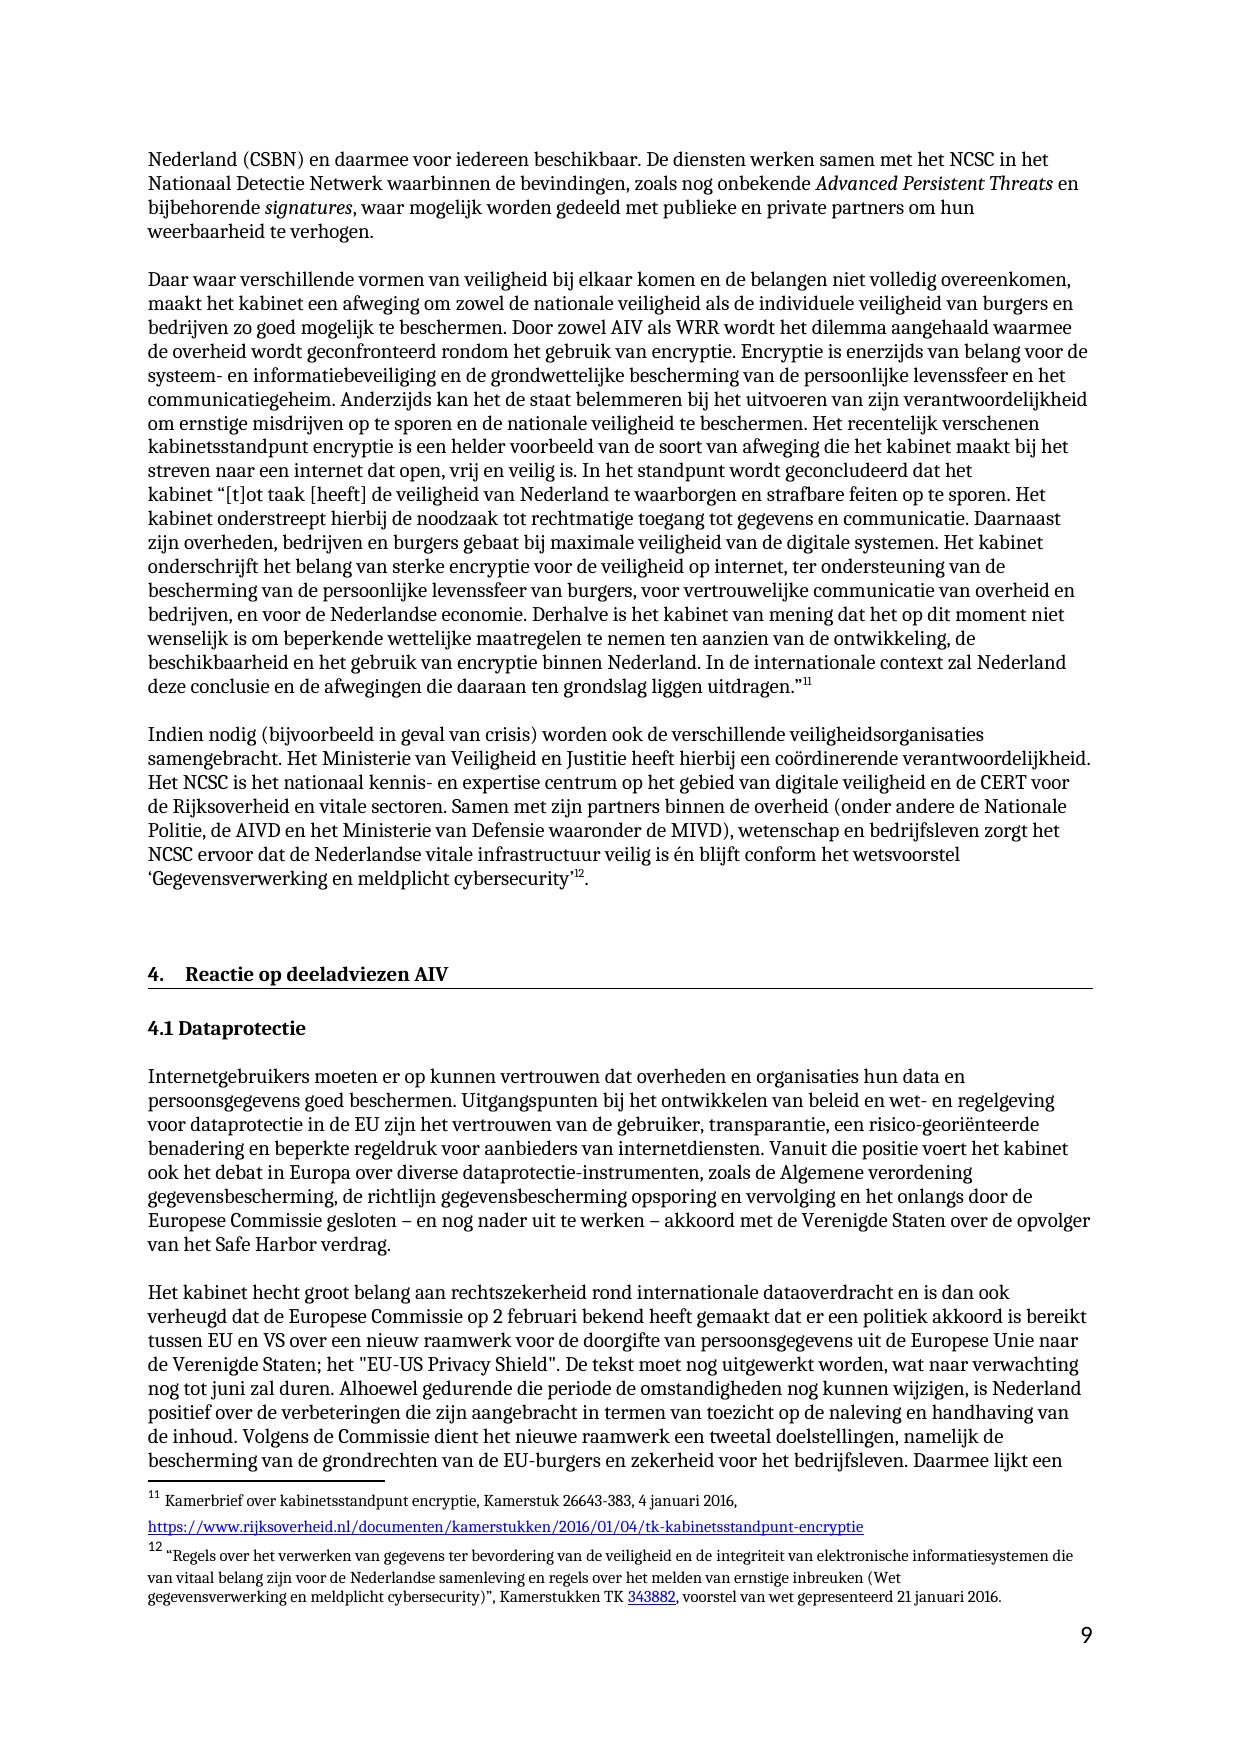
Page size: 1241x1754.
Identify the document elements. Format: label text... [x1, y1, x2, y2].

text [148, 148, 1093, 243]
list Reactie op deeladviezen AIV [148, 962, 1093, 988]
text Daar waar verschillende vormen van veiligheid bij elkaar komen en de belangen niet volledig overeenkomen, maakt het kabinet een afweging om zowel de nationale veiligheid als de individuele veiligheid van burgers en bedrijven zo goed mogelijk te beschermen. Door zowel AIV als WRR wordt het dilemma aangehaald waarmee de overheid wordt geconfronteerd rondom het gebruik van encryptie. Encryptie is enerzijds van belang voor de systeem- en informatiebeveiliging en de grondwettelijke bescherming van de persoonlijke levenssfeer en het communicatiegeheim. Anderzijds kan het de staat belemmeren bij het uitvoeren van zijn verantwoordelijkheid om ernstige misdrijven op te sporen en de nationale veiligheid te beschermen. Het recentelijk verschenen kabinetsstandpunt encryptie is een helder voorbeeld van de soort van afweging die het kabinet maakt bij het streven naar een internet dat open, vrij en veilig is. In het standpunt wordt geconcludeerd dat het kabinet “[t]ot taak [heeft] de veiligheid van Nederland te waarborgen en strafbare feiten op te sporen. Het kabinet onderstreept hierbij de noodzaak tot rechtmatige toegang tot gegevens en communicatie. Daarnaast zijn overheden, bedrijven en burgers gebaat bij maximale veiligheid van de digitale systemen. Het kabinet onderschrijft het belang van sterke encryptie voor de veiligheid op internet, ter ondersteuning van de bescherming van de persoonlijke levenssfeer van burgers, voor vertrouwelijke communicatie van overheid en bedrijven, en voor de Nederlandse economie. Derhalve is het kabinet van mening dat het op dit moment niet wenselijk is om beperkende wettelijke maatregelen te nemen ten aanzien van de ontwikkeling, de beschikbaarheid en het gebruik van encryptie binnen Nederland. In de internationale context zal Nederland deze conclusie en de afwegingen die daaraan ten grondslag liggen uitdragen.” [148, 267, 1093, 699]
text 4.1 Dataprotectie [148, 1017, 1093, 1041]
text Indien nodig (bijvoorbeeld in geval van crisis) worden ook de verschillende veiligheidsorganisaties samengebracht. Het Ministerie van Veiligheid en Justitie heeft hierbij een coördinerende verantwoordelijkheid. Het NCSC is het nationaal kennis- en expertise centrum op het gebied van digitale veiligheid en de CERT voor de Rijksoverheid en vitale sectoren. Samen met zijn partners binnen de overheid (onder andere de Nationale Politie, de AIVD en het Ministerie van Defensie waaronder de MIVD), wetenschap en bedrijfsleven zorgt het NCSC ervoor dat de Nederlandse vitale infrastructuur veilig is én blijft conform het wetsvoorstel ‘Gegevensverwerking en meldplicht cybersecurity’. [148, 723, 1093, 890]
text Internetgebruikers moeten er op kunnen vertrouwen dat overheden en organisaties hun data en persoonsgegevens goed beschermen. Uitgangspunten bij het ontwikkelen van beleid en wet- en regelgeving voor dataprotectie in de EU zijn het vertrouwen van de gebruiker, transparantie, een risico-georiënteerde benadering en beperkte regeldruk voor aanbieders van internetdiensten. Vanuit die positie voert het kabinet ook het debat in Europa over diverse dataprotectie-instrumenten, zoals de Algemene verordening gegevensbescherming, de richtlijn gegevensbescherming opsporing en vervolging en het onlangs door de Europese Commissie gesloten – en nog nader uit te werken – akkoord met de Verenigde Staten over de opvolger van het Safe Harbor verdrag. [148, 1065, 1093, 1257]
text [148, 1281, 1093, 1472]
